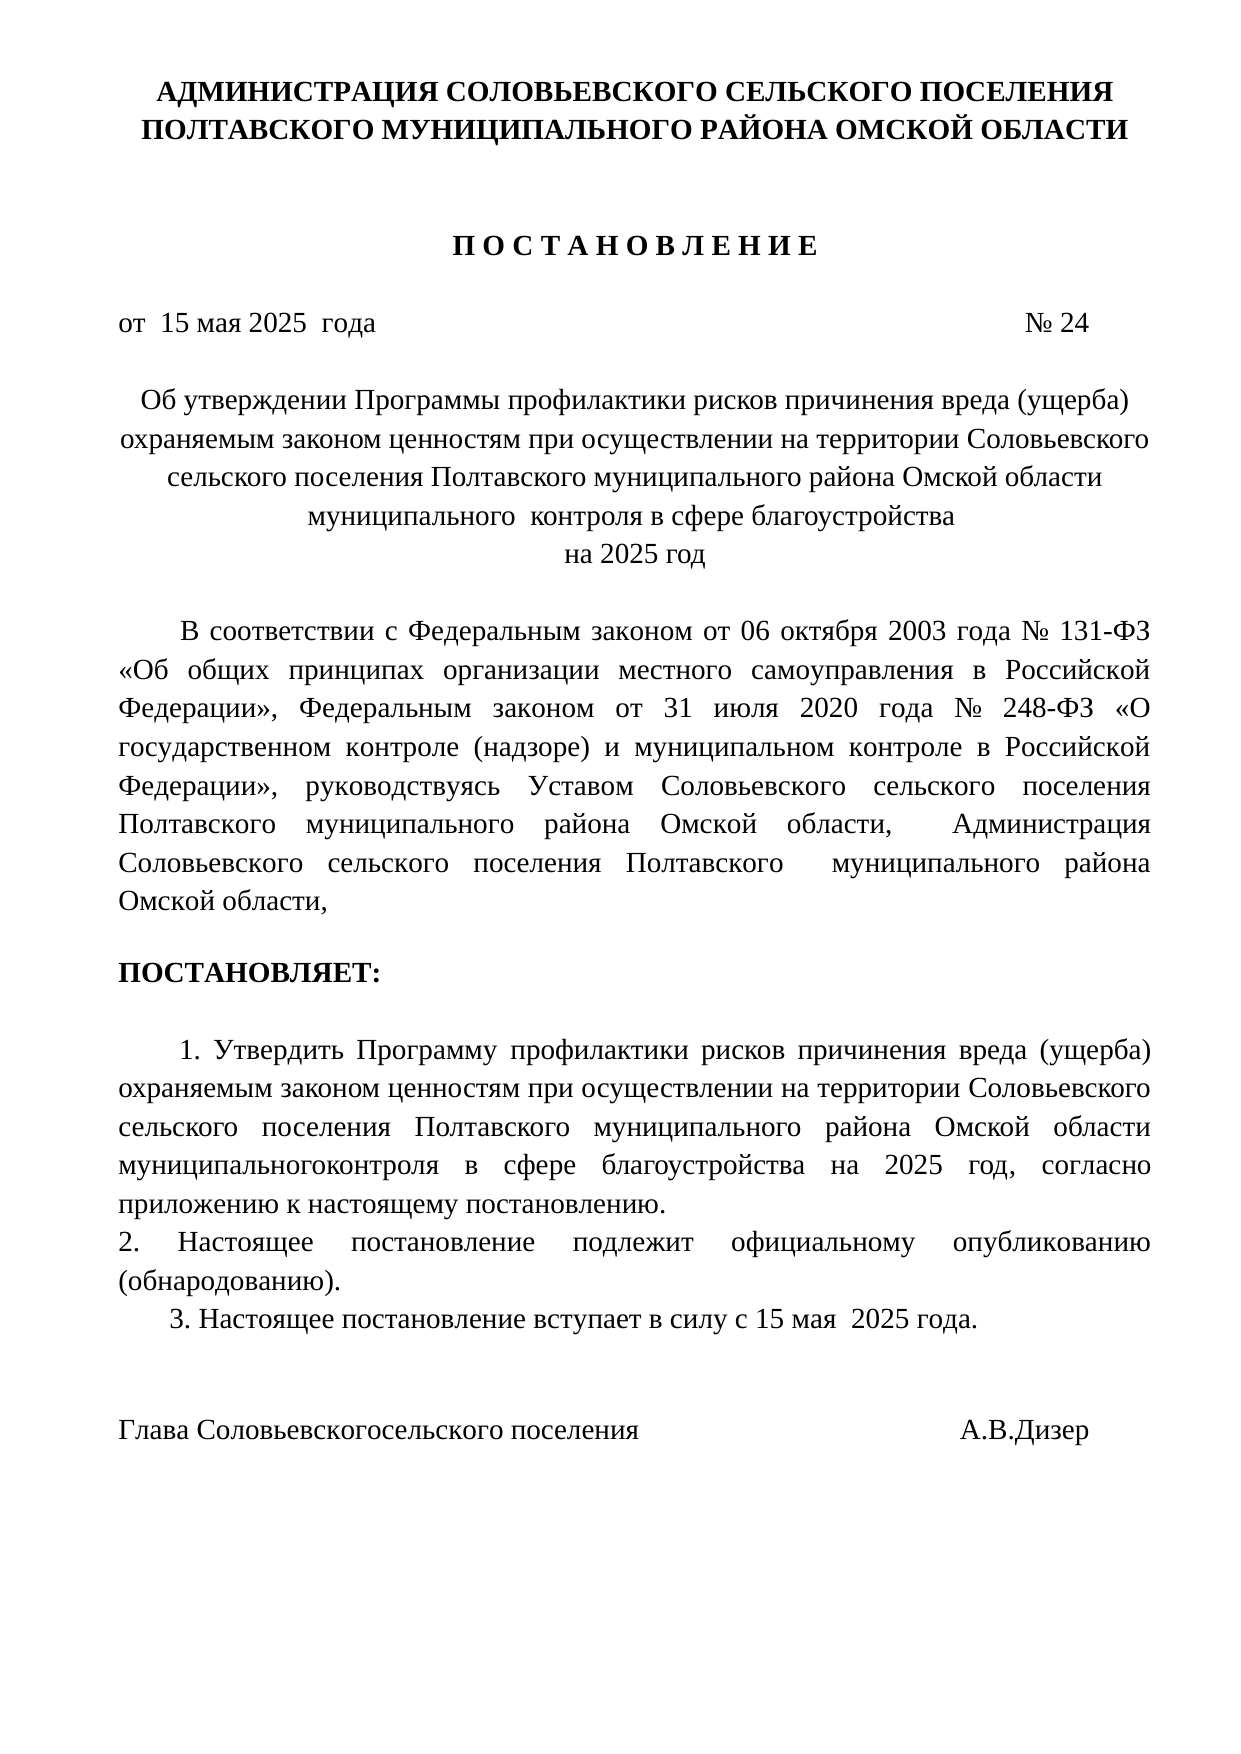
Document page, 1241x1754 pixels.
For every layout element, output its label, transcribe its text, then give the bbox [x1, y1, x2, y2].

text 1. Утвердить Программу профилактики рисков причинения вреда (ущерба) охраняемым законом ценностям при осуществлении на территории Соловьевского сельского поселения Полтавского муниципального района Омской области муниципальногоконтроля в сфере благоустройства на 2025 год, согласно приложению к настоящему постановлению. [118, 1032, 1152, 1219]
text Глава Соловьевскогосельского поселения А.В.Дизер [118, 1412, 1152, 1446]
text В соответствии с Федеральным законом от 06 октября 2003 года № 131-ФЗ «Об общих принципах организации местного самоуправления в Российской Федерации», Федеральным законом от 31 июля 2020 года № 248-ФЗ «О государственном контроле (надзоре) и муниципальном контроле в Российской Федерации», руководствуясь Уставом Соловьевского сельского поселения Полтавского муниципального района Омской области, Администрация Соловьевского сельского поселения Полтавского муниципального района Омской области, [118, 613, 1152, 917]
text Об утверждении Программы профилактики рисков причинения вреда (ущерба) охраняемым законом ценностям при осуществлении на территории Соловьевского сельского поселения Полтавского муниципального района Омской области муниципального контроля в сфере благоустройства на 2025 год [118, 382, 1152, 570]
text 3. Настоящее постановление вступает в силу с 15 мая 2025 года. [118, 1302, 1152, 1335]
text 2. Настоящее постановление подлежит официальному опубликованию (обнародованию). [118, 1224, 1152, 1297]
text АДМИНИСТРАЦИЯ СОЛОВЬЕВСКОГО СЕЛЬСКОГО ПОСЕЛЕНИЯ [118, 74, 1152, 107]
text от 15 мая 2025 года № 24 [118, 305, 1152, 339]
text ПОЛТАВСКОГО МУНИЦИПАЛЬНОГО РАЙОНА ОМСКОЙ ОБЛАСТИ [118, 112, 1152, 146]
text ПОСТАНОВЛЯЕТ: [118, 955, 1152, 988]
text П О С Т А Н О В Л Е Н И Е [118, 228, 1152, 262]
